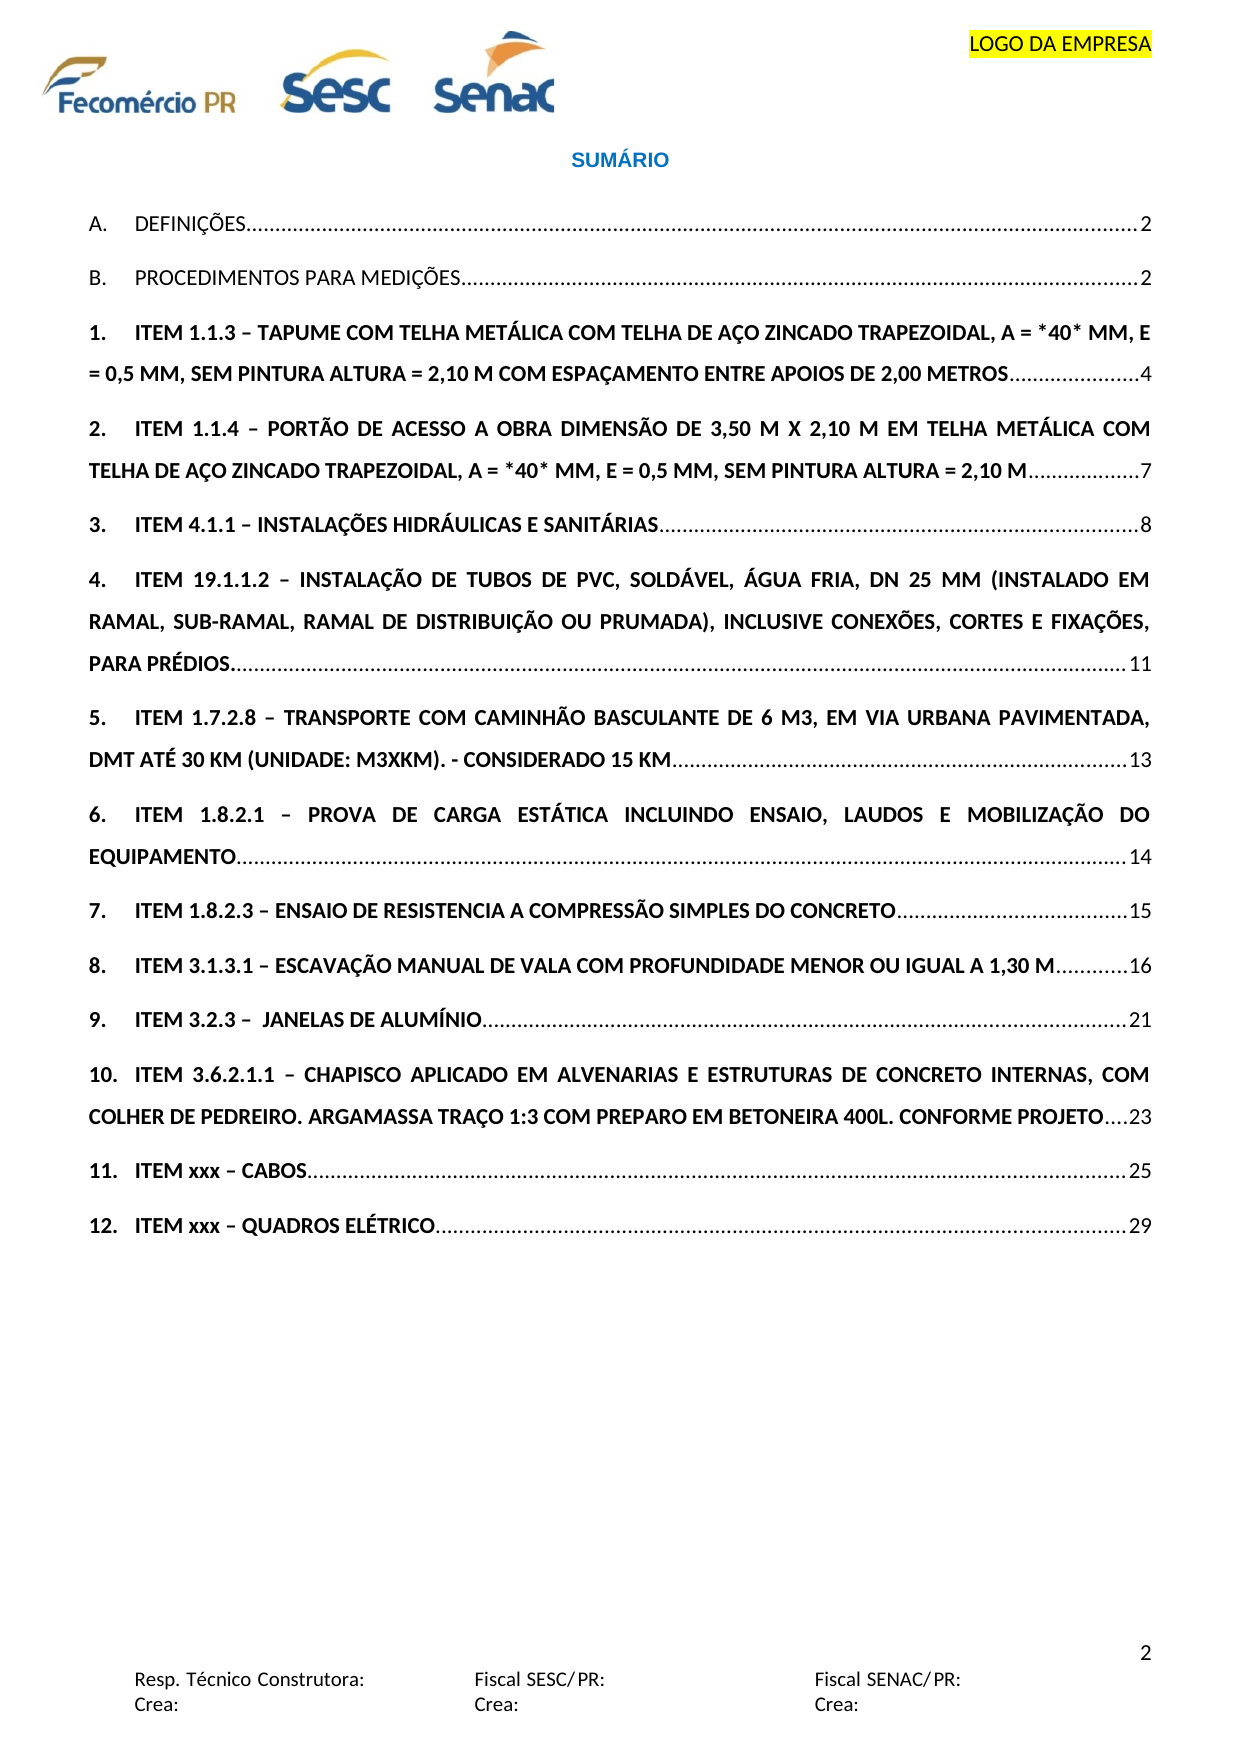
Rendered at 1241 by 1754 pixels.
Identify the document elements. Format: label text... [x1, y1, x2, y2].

text SUMÁRIO [89, 148, 1152, 172]
picture [41, 31, 555, 113]
